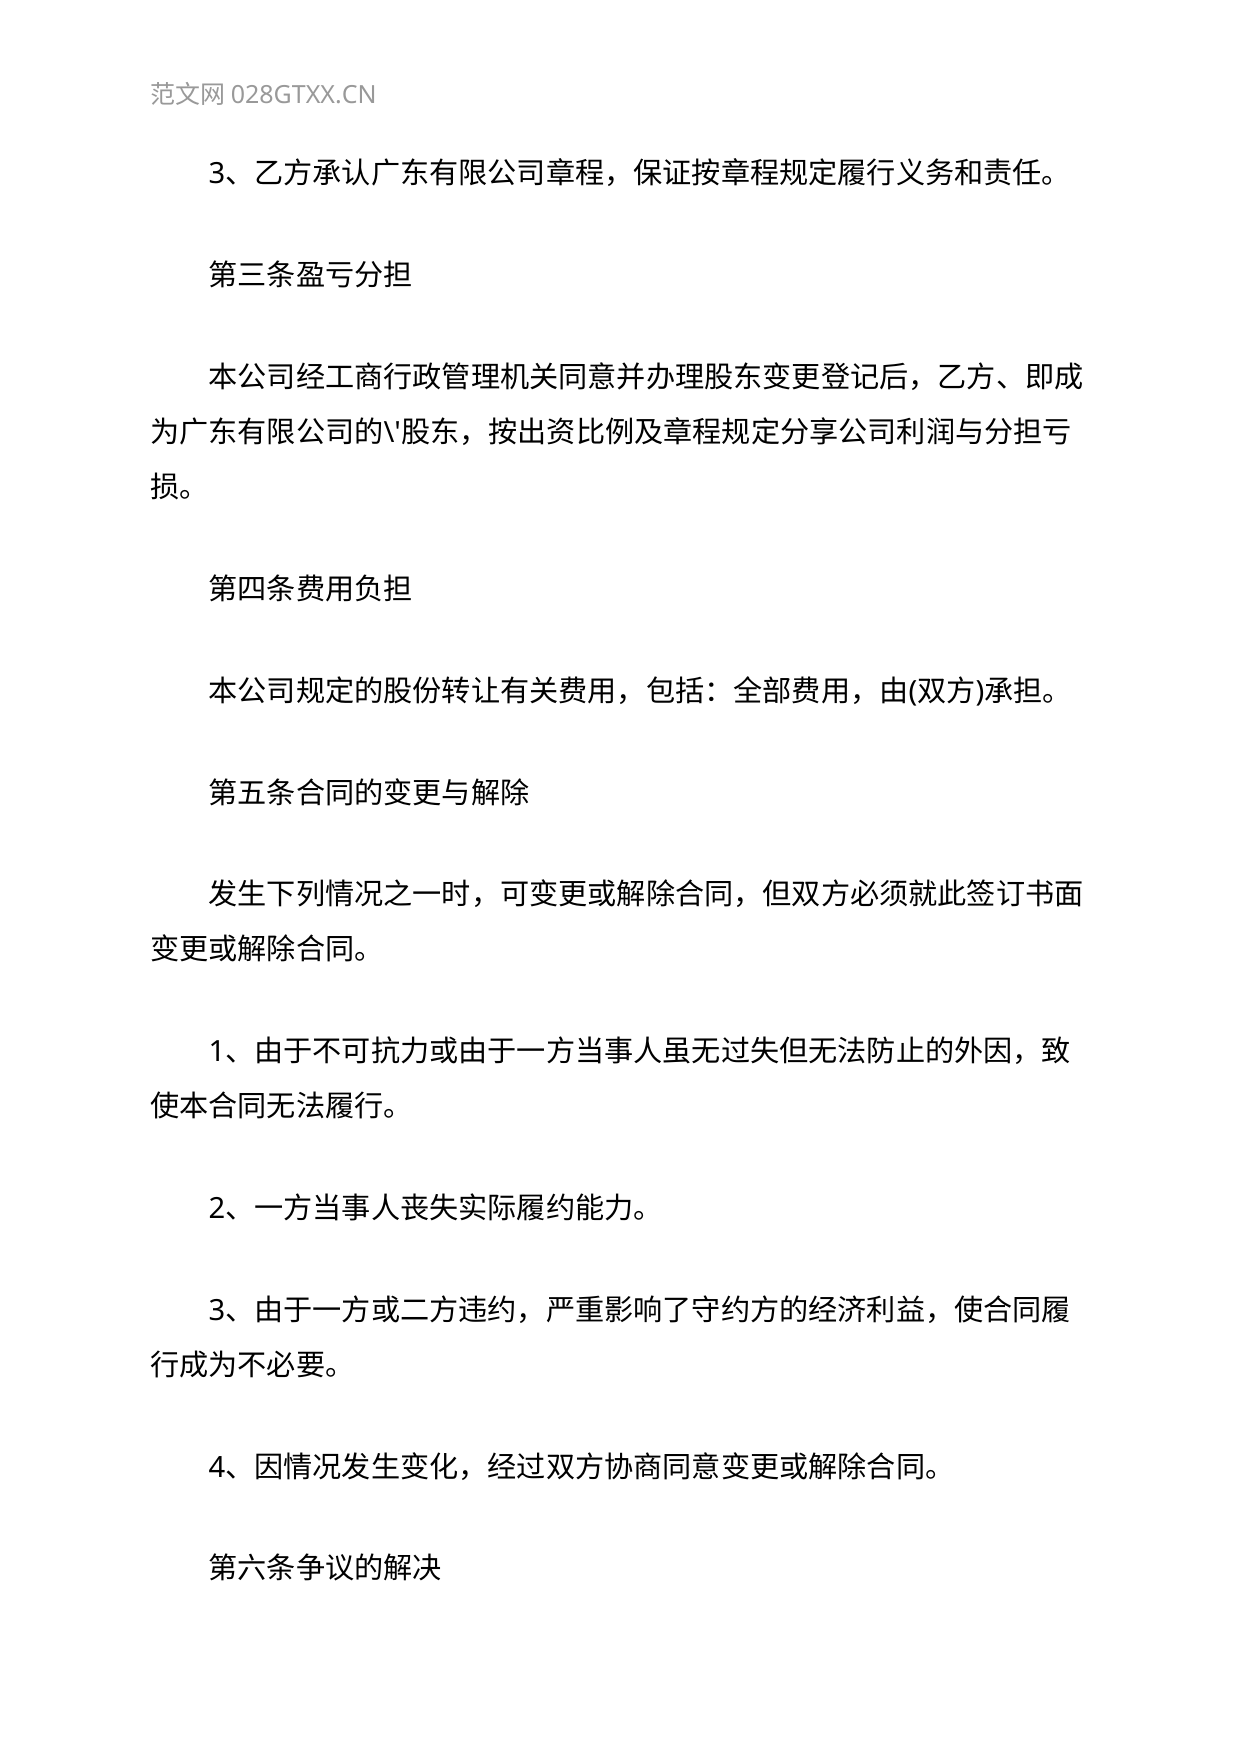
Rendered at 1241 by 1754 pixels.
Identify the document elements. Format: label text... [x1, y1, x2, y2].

text 第四条费用负担 [150, 565, 1090, 608]
text 第六条争议的解决 [150, 1545, 1090, 1587]
text 本公司经工商行政管理机关同意并办理股东变更登记后，乙方、即成为广东有限公司的\'股东，按出资比例及章程规定分享公司利润与分担亏损。 [150, 354, 1090, 506]
text 4、因情况发生变化，经过双方协商同意变更或解除合同。 [150, 1443, 1090, 1486]
text 3、乙方承认广东有限公司章程，保证按章程规定履行义务和责任。 [150, 150, 1090, 192]
text 3、由于一方或二方违约，严重影响了守约方的经济利益，使合同履行成为不必要。 [150, 1286, 1090, 1384]
text 第五条合同的变更与解除 [150, 769, 1090, 811]
text 第三条盈亏分担 [150, 252, 1090, 294]
text 1、由于不可抗力或由于一方当事人虽无过失但无法防止的外因，致使本合同无法履行。 [150, 1028, 1090, 1125]
text 2、一方当事人丧失实际履约能力。 [150, 1184, 1090, 1227]
text 发生下列情况之一时，可变更或解除合同，但双方必须就此签订书面变更或解除合同。 [150, 871, 1090, 968]
text 本公司规定的股份转让有关费用，包括：全部费用，由(双方)承担。 [150, 667, 1090, 709]
